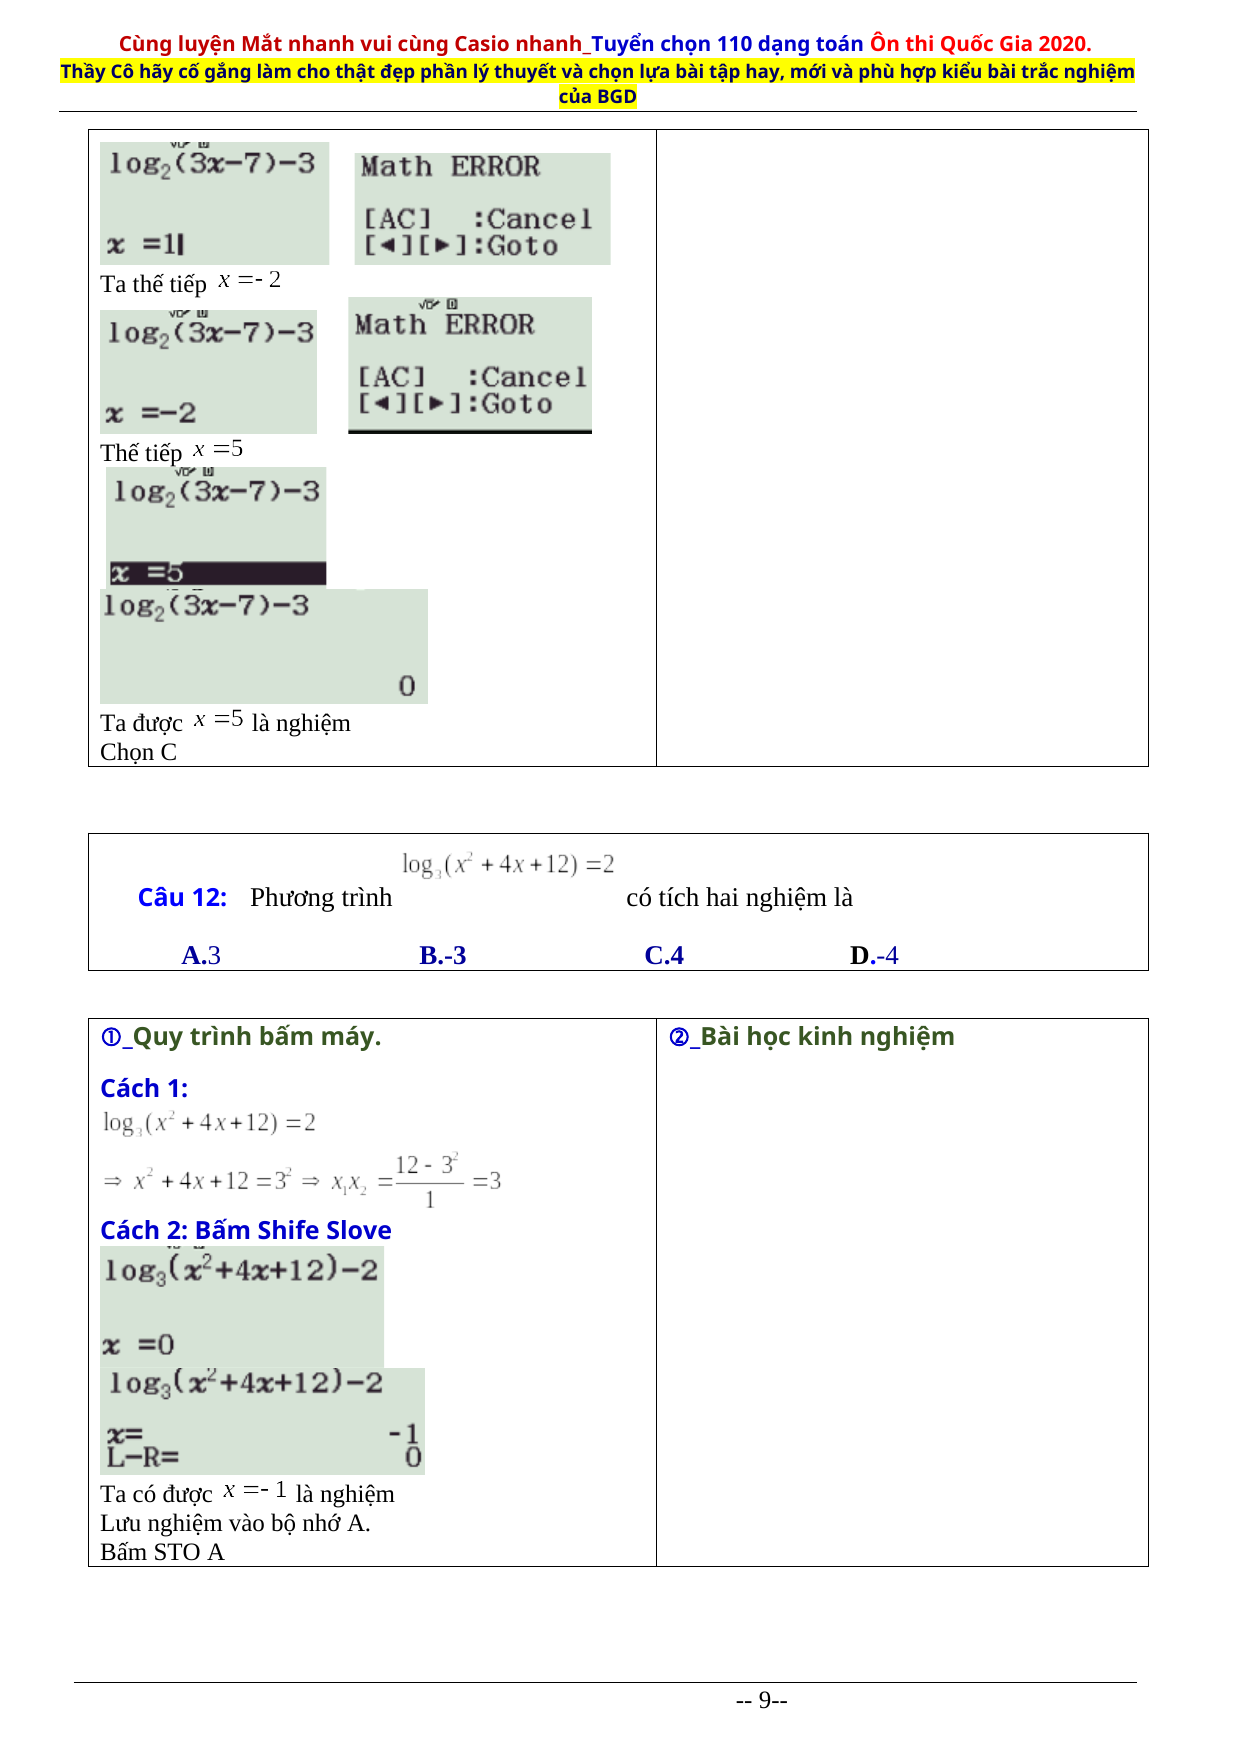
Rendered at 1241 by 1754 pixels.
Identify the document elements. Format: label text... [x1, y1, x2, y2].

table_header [89, 130, 656, 766]
picture [100, 1246, 425, 1475]
picture [100, 142, 330, 265]
picture [354, 153, 611, 265]
table_header Câu 12: Phương trình có tích hai nghiệm là A.3 B.-3 C.4 D.-4 [89, 834, 1148, 970]
picture [100, 310, 317, 434]
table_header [657, 130, 1148, 766]
picture [348, 297, 592, 434]
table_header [657, 1019, 1148, 1566]
picture [100, 467, 428, 704]
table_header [89, 1019, 656, 1566]
